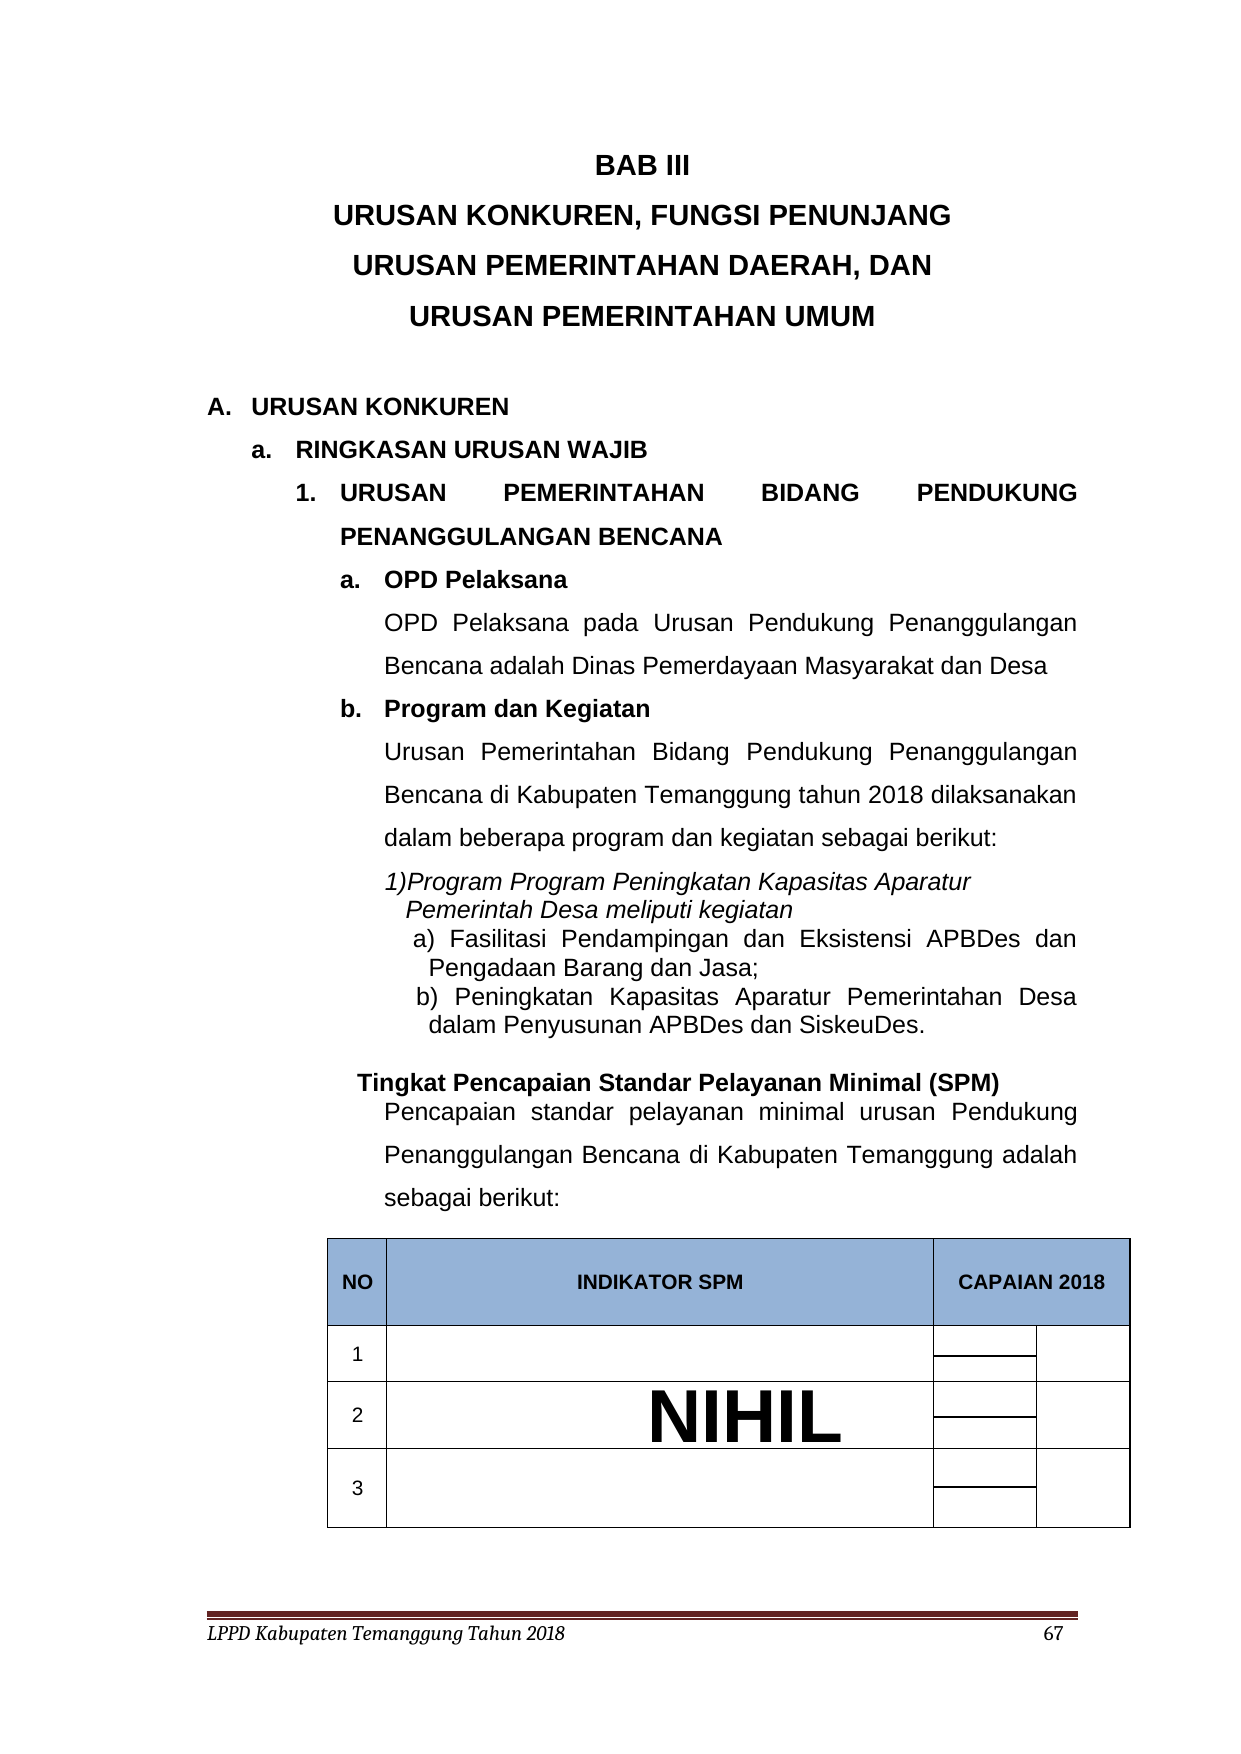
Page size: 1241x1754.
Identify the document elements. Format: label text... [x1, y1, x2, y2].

table_cell [387, 1382, 933, 1447]
table_cell 1 [328, 1326, 386, 1381]
table_header NO [328, 1239, 386, 1325]
table_header INDIKATOR SPM [387, 1239, 933, 1325]
text OPD Pelaksana pada Urusan Pendukung Penanggulangan Bencana adalah Dinas Pemerdayaan Masyarakat dan Desa [384, 608, 1078, 679]
text a) Fasilitasi Pendampingan dan Eksistensi APBDes dan Pengadaan Barang dan Jasa; [384, 924, 1078, 981]
list Program dan Kegiatan [340, 694, 1078, 723]
text URUSAN KONKUREN, FUNGSI PENUNJANG [207, 198, 1078, 232]
title BAB III [207, 148, 1078, 181]
table_cell [934, 1382, 1036, 1416]
table_cell [1037, 1326, 1129, 1381]
table_cell [387, 1326, 933, 1381]
table_cell [934, 1449, 1036, 1486]
table_cell 2 [328, 1382, 386, 1447]
text Urusan Pemerintahan Bidang Pendukung Penanggulangan Bencana di Kabupaten Temanggung tahun 2018 dilaksanakan dalam beberapa program dan kegiatan sebagai berikut: [384, 737, 1078, 852]
text Tingkat Pencapaian Standar Pelayanan Minimal (SPM) [282, 1068, 1078, 1096]
table_cell [934, 1488, 1036, 1527]
list URUSAN PEMERINTAHAN BIDANG PENDUKUNG PENANGGULANGAN BENCANA [295, 478, 1078, 550]
list Pemerintah Desa meliputi kegiatan [357, 895, 1078, 924]
text b) Peningkatan Kapasitas Aparatur Pemerintahan Desa dalam Penyusunan APBDes dan SiskeuDes. [384, 981, 1078, 1039]
text URUSAN PEMERINTAHAN DAERAH, DAN [207, 248, 1078, 282]
table_header CAPAIAN 2018 [934, 1239, 1129, 1325]
table_cell 3 [328, 1449, 386, 1527]
list OPD Pelaksana [340, 564, 1078, 593]
text Pencapaian standar pelayanan minimal urusan Pendukung Penanggulangan Bencana di Kabupaten Temanggung adalah sebagai berikut: [384, 1096, 1078, 1211]
text URUSAN PEMERINTAHAN UMUM [207, 299, 1078, 332]
table_cell [934, 1357, 1036, 1381]
table_cell [387, 1449, 933, 1527]
table_cell [1037, 1449, 1129, 1527]
list URUSAN KONKUREN [207, 392, 1078, 421]
list 1)Program Program Peningkatan Kapasitas Aparatur [357, 866, 1078, 895]
table_cell [1037, 1382, 1129, 1447]
table_cell [934, 1326, 1036, 1355]
table_cell [934, 1418, 1036, 1447]
list RINGKASAN URUSAN WAJIB [251, 435, 1078, 464]
